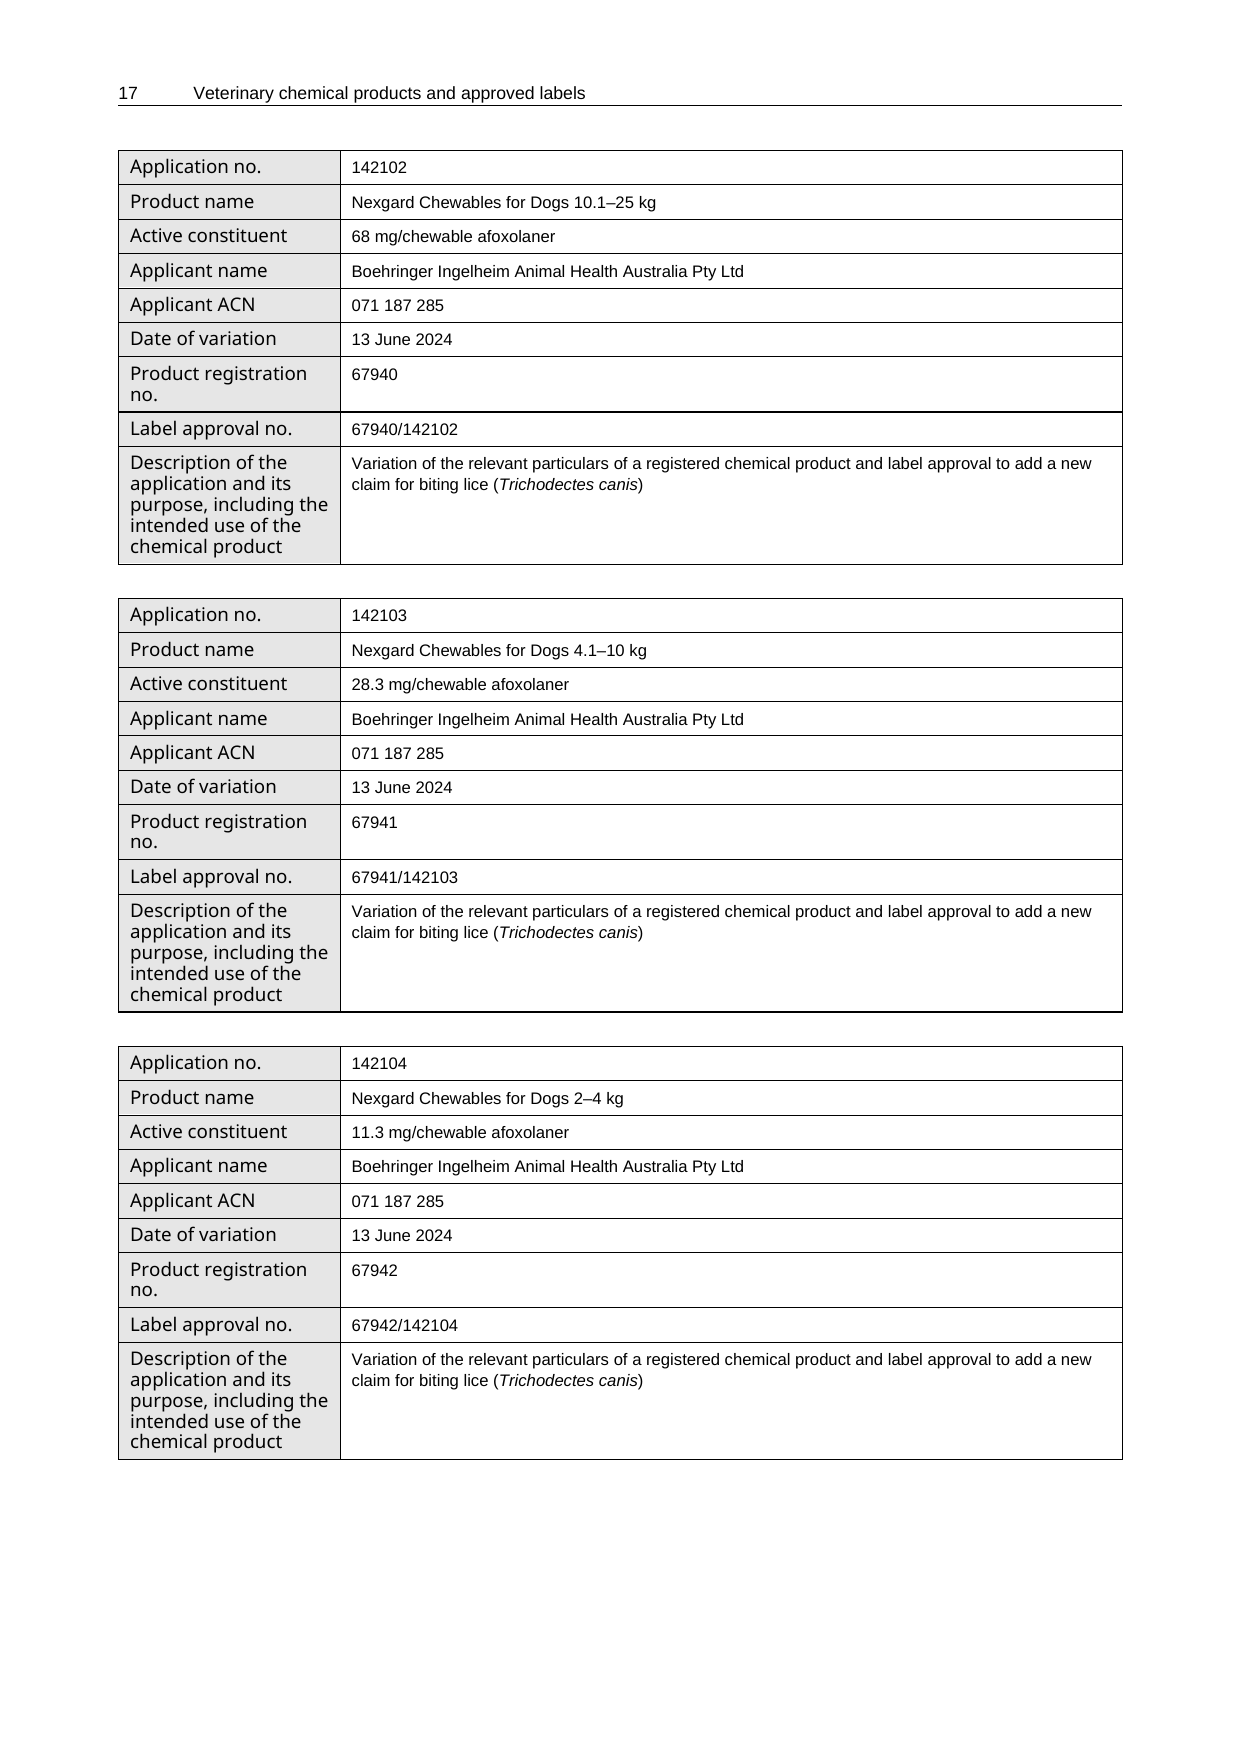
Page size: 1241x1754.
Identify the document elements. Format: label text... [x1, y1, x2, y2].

table_cell 67941 [341, 805, 1122, 859]
table_header 142104 [341, 1047, 1122, 1080]
table_cell 11.3 mg/chewable afoxolaner [341, 1116, 1122, 1149]
table_header Application no. [119, 599, 340, 632]
table_cell Description of the application and its purpose, including the intended use of the chemical product [119, 447, 340, 563]
table_header 142102 [341, 151, 1122, 184]
table_cell 28.3 mg/chewable afoxolaner [341, 668, 1122, 701]
table_cell Label approval no. [119, 1308, 340, 1342]
table_cell Active constituent [119, 220, 340, 253]
table_header 142103 [341, 599, 1122, 632]
table_cell Nexgard Chewables for Dogs 10.1–25 kg [341, 185, 1122, 219]
table_header Application no. [119, 1047, 340, 1080]
table_cell Product registration no. [119, 805, 340, 859]
table_cell Applicant name [119, 702, 340, 735]
table_cell Nexgard Chewables for Dogs 4.1–10 kg [341, 633, 1122, 667]
table_cell Active constituent [119, 668, 340, 701]
table_cell Product registration no. [119, 357, 340, 411]
table_cell 67940 [341, 357, 1122, 411]
table_cell Active constituent [119, 1116, 340, 1149]
table_cell Boehringer Ingelheim Animal Health Australia Pty Ltd [341, 254, 1122, 287]
table_cell Applicant name [119, 254, 340, 287]
table_cell 67942 [341, 1253, 1122, 1307]
table_cell 67941/142103 [341, 860, 1122, 894]
table_cell 68 mg/chewable afoxolaner [341, 220, 1122, 253]
table_cell Label approval no. [119, 413, 340, 446]
table_cell Product registration no. [119, 1253, 340, 1307]
table_cell Applicant ACN [119, 1184, 340, 1218]
table_cell Product name [119, 185, 340, 219]
table_cell Applicant name [119, 1150, 340, 1183]
table_cell Description of the application and its purpose, including the intended use of the chemical product [119, 895, 340, 1011]
table_cell 071 187 285 [341, 289, 1122, 322]
table_cell Label approval no. [119, 860, 340, 894]
table_cell 67940/142102 [341, 413, 1122, 446]
table_cell Applicant ACN [119, 736, 340, 770]
table_cell Product name [119, 633, 340, 667]
table_cell Product name [119, 1081, 340, 1114]
table_cell Date of variation [119, 323, 340, 356]
table_cell Variation of the relevant particulars of a registered chemical product and label approval to add a new claim for biting lice (Trichodectes canis) [341, 447, 1122, 563]
table_cell Nexgard Chewables for Dogs 2–4 kg [341, 1081, 1122, 1114]
table_cell Boehringer Ingelheim Animal Health Australia Pty Ltd [341, 1150, 1122, 1183]
table_cell Date of variation [119, 1219, 340, 1252]
table_cell 13 June 2024 [341, 1219, 1122, 1252]
table_cell 071 187 285 [341, 1184, 1122, 1218]
table_cell Boehringer Ingelheim Animal Health Australia Pty Ltd [341, 702, 1122, 735]
table_cell 13 June 2024 [341, 771, 1122, 804]
table_cell Variation of the relevant particulars of a registered chemical product and label approval to add a new claim for biting lice (Trichodectes canis) [341, 895, 1122, 1011]
table_header Application no. [119, 151, 340, 184]
table_cell Applicant ACN [119, 289, 340, 322]
table_cell 071 187 285 [341, 736, 1122, 770]
table_cell Variation of the relevant particulars of a registered chemical product and label approval to add a new claim for biting lice (Trichodectes canis) [341, 1343, 1122, 1459]
table_cell Description of the application and its purpose, including the intended use of the chemical product [119, 1343, 340, 1459]
table_cell 67942/142104 [341, 1308, 1122, 1342]
table_cell Date of variation [119, 771, 340, 804]
table_cell 13 June 2024 [341, 323, 1122, 356]
